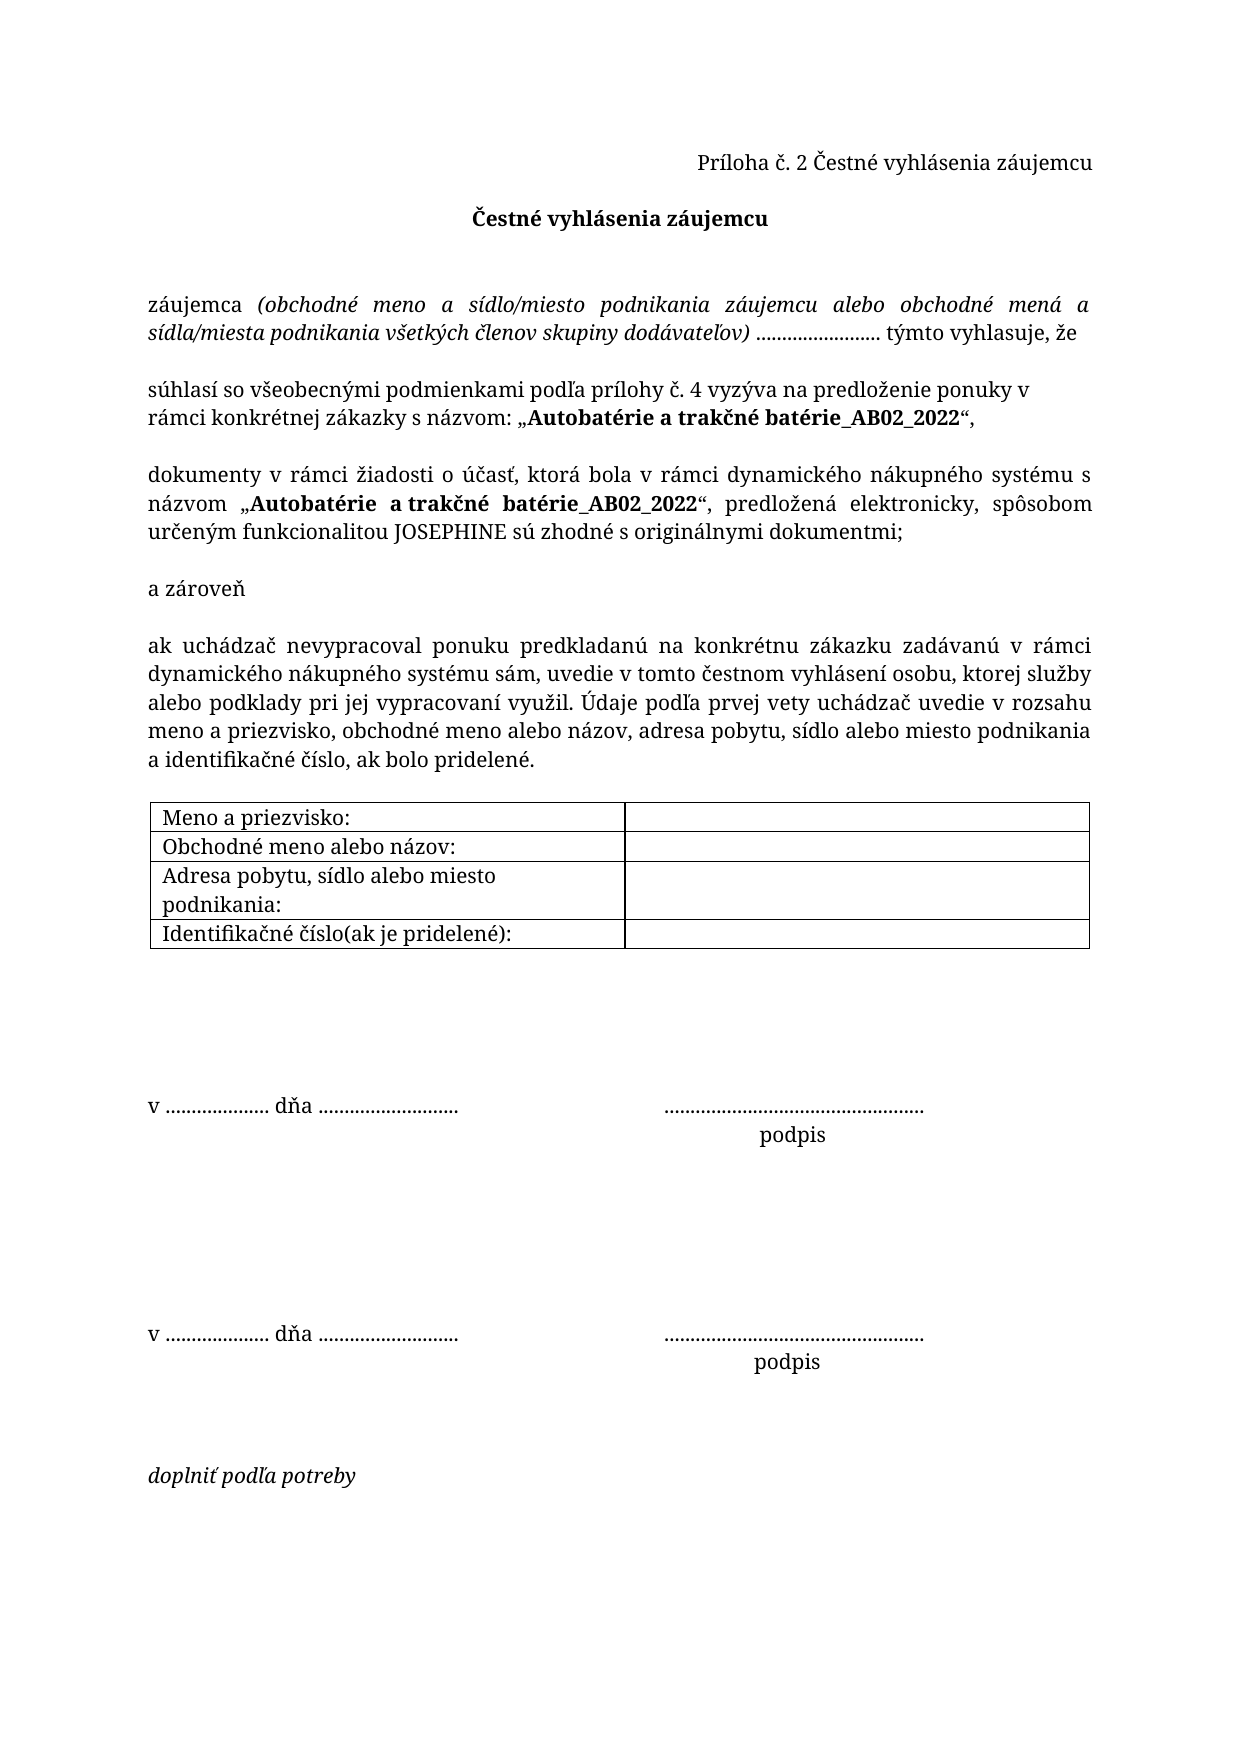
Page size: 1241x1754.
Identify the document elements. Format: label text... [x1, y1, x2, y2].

text a zároveň [148, 574, 1093, 603]
text podpis [148, 1347, 1093, 1376]
text dokumenty v rámci žiadosti o účasť, ktorá bola v rámci dynamického nákupného systému s názvom „Autobatérie a trakčné batérie_AB02_2022“, predložená elektronicky, spôsobom určeným funkcionalitou JOSEPHINE sú zhodné s originálnymi dokumentmi; [148, 460, 1093, 546]
text ak uchádzač nevypracoval ponuku predkladanú na konkrétnu zákazku zadávanú v rámci dynamického nákupného systému sám, uvedie v tomto čestnom vyhlásení osobu, ktorej služby alebo podklady pri jej vypracovaní využil. Údaje podľa prvej vety uchádzač uvedie v rozsahu meno a priezvisko, obchodné meno alebo názov, adresa pobytu, sídlo alebo miesto podnikania a identifikačné číslo, ak bolo pridelené. [148, 631, 1093, 773]
text doplniť podľa potreby [148, 1461, 1093, 1489]
table_cell [626, 920, 1089, 948]
text súhlasí so všeobecnými podmienkami podľa prílohy č. 4 vyzýva na predloženie ponuky v rámci konkrétnej zákazky s názvom: „Autobatérie a trakčné batérie_AB02_2022“, [148, 375, 1093, 432]
text Príloha č. 2 Čestné vyhlásenia záujemcu [148, 148, 1093, 176]
table_cell [626, 832, 1089, 861]
text podpis [148, 1120, 1093, 1148]
text záujemca (obchodné meno a sídlo/miesto podnikania záujemcu alebo obchodné mená a sídla/miesta podnikania všetkých členov skupiny dodávateľov) ........................ týmto vyhlasuje, že [148, 290, 1093, 347]
table_cell Obchodné meno alebo názov: [151, 832, 624, 861]
table_cell Adresa pobytu, sídlo alebo miesto podnikania: [151, 862, 624, 918]
table_cell Identifikačné číslo(ak je pridelené): [151, 920, 624, 948]
table_header Meno a priezvisko: [151, 803, 624, 831]
table_cell [626, 862, 1089, 918]
text v .................... dňa ........................... .................................................. [148, 1319, 1093, 1347]
table_header [626, 803, 1089, 831]
text Čestné vyhlásenia záujemcu [148, 204, 1093, 233]
text v .................... dňa ........................... .................................................. [148, 1091, 1093, 1120]
